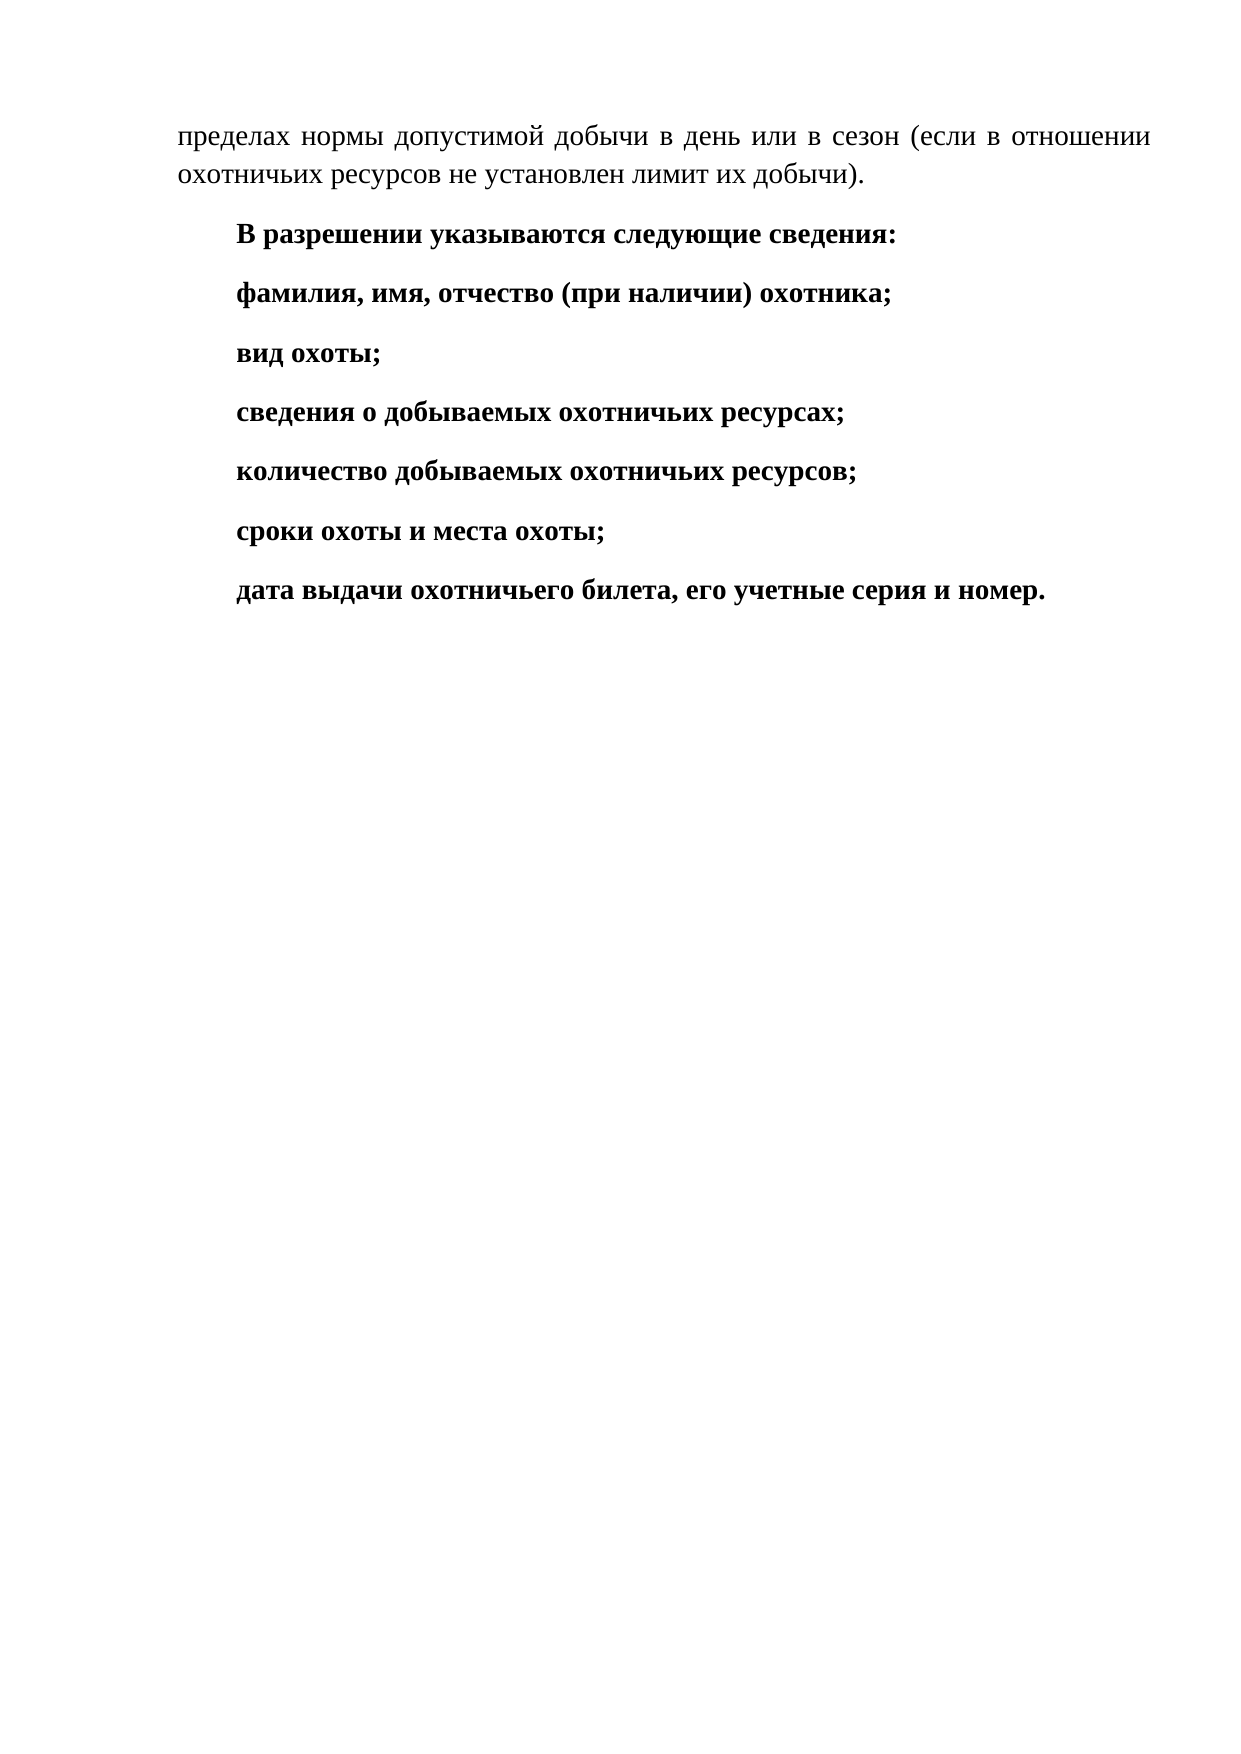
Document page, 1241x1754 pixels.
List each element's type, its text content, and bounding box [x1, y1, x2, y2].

text количество добываемых охотничьих ресурсов; [177, 453, 1152, 487]
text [177, 118, 1152, 190]
text дата выдачи охотничьего билета, его учетные серия и номер. [177, 572, 1152, 606]
text сведения о добываемых охотничьих ресурсах; [177, 394, 1152, 428]
text В разрешении указываются следующие сведения: [177, 216, 1152, 249]
text вид охоты; [177, 335, 1152, 368]
text фамилия, имя, отчество (при наличии) охотника; [177, 275, 1152, 309]
text сроки охоты и места охоты; [177, 513, 1152, 546]
